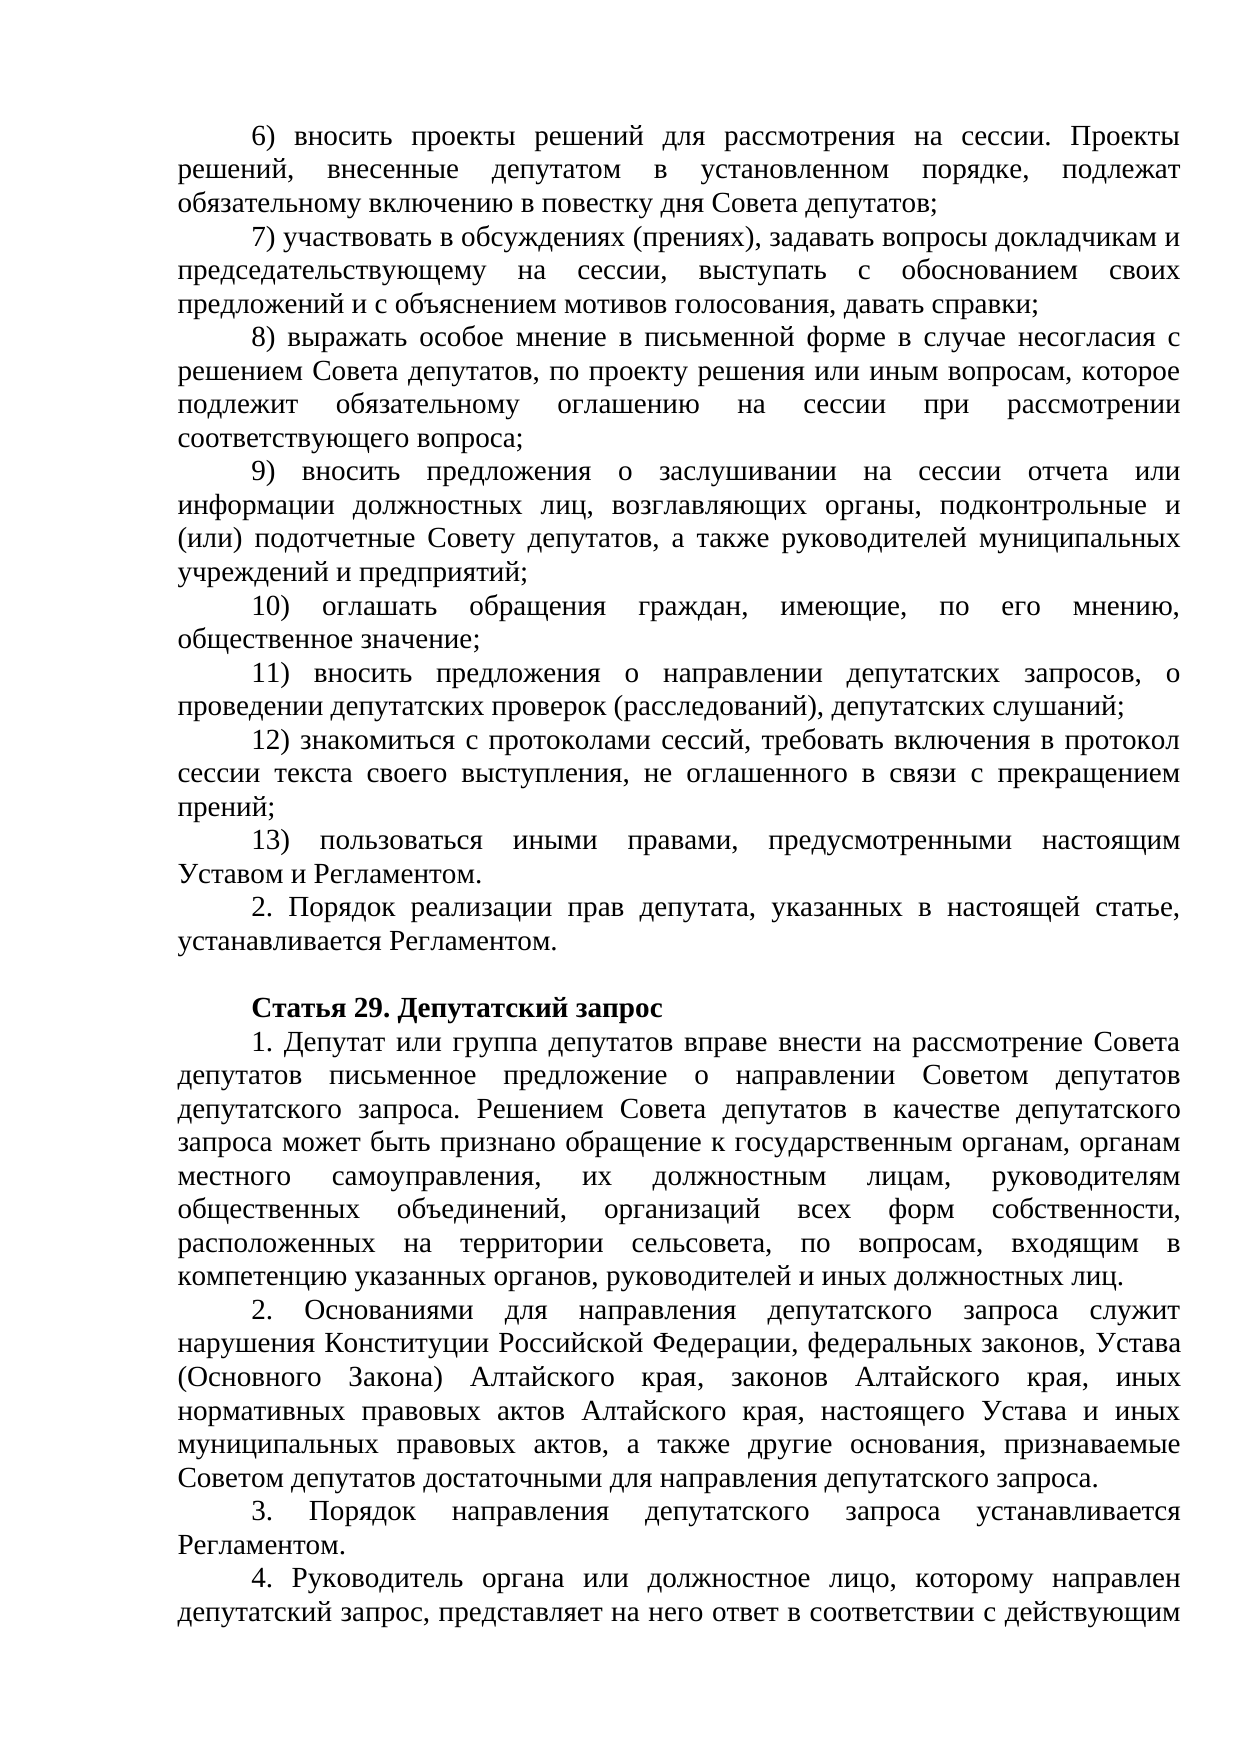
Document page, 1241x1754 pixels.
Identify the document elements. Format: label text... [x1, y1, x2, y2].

text 9) вносить предложения о заслушивании на сессии отчета или информации должностных лиц, возглавляющих органы, подконтрольные и (или) подотчетные Совету депутатов, а также руководителей муниципальных учреждений и предприятий; [177, 453, 1181, 588]
text 3. Порядок направления депутатского запроса устанавливается Регламентом. [177, 1493, 1181, 1560]
text 8) выражать особое мнение в письменной форме в случае несогласия с решением Совета депутатов, по проекту решения или иным вопросам, которое подлежит обязательному оглашению на сессии при рассмотрении соответствующего вопроса; [177, 319, 1181, 453]
text 6) вносить проекты решений для рассмотрения на сессии. Проекты решений, внесенные депутатом в установленном порядке, подлежат обязательному включению в повестку дня Совета депутатов; [177, 118, 1181, 219]
text 2. Основаниями для направления депутатского запроса служит нарушения Конституции Российской Федерации, федеральных законов, Устава (Основного Закона) Алтайского края, законов Алтайского края, иных нормативных правовых актов Алтайского края, настоящего Устава и иных муниципальных правовых актов, а также другие основания, признаваемые Советом депутатов достаточными для направления депутатского запроса. [177, 1292, 1181, 1493]
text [177, 1560, 1181, 1627]
text 7) участвовать в обсуждениях (прениях), задавать вопросы докладчикам и председательствующему на сессии, выступать с обоснованием своих предложений и с объяснением мотивов голосования, давать справки; [177, 219, 1181, 319]
text 11) вносить предложения о направлении депутатских запросов, о проведении депутатских проверок (расследований), депутатских слушаний; [177, 655, 1181, 722]
text 1. Депутат или группа депутатов вправе внести на рассмотрение Совета депутатов письменное предложение о направлении Советом депутатов депутатского запроса. Решением Совета депутатов в качестве депутатского запроса может быть признано обращение к государственным органам, органам местного самоуправления, их должностным лицам, руководителям общественных объединений, организаций всех форм собственности, расположенных на территории сельсовета, по вопросам, входящим в компетенцию указанных органов, руководителей и иных должностных лиц. [177, 1024, 1181, 1292]
text 12) знакомиться с протоколами сессий, требовать включения в протокол сессии текста своего выступления, не оглашенного в связи с прекращением прений; [177, 722, 1181, 822]
text 10) оглашать обращения граждан, имеющие, по его мнению, общественное значение; [177, 588, 1181, 655]
text Статья 29. Депутатский запрос [177, 990, 1181, 1024]
text 13) пользоваться иными правами, предусмотренными настоящим Уставом и Регламентом. [177, 822, 1181, 889]
text 2. Порядок реализации прав депутата, указанных в настоящей статье, устанавливается Регламентом. [177, 889, 1181, 957]
